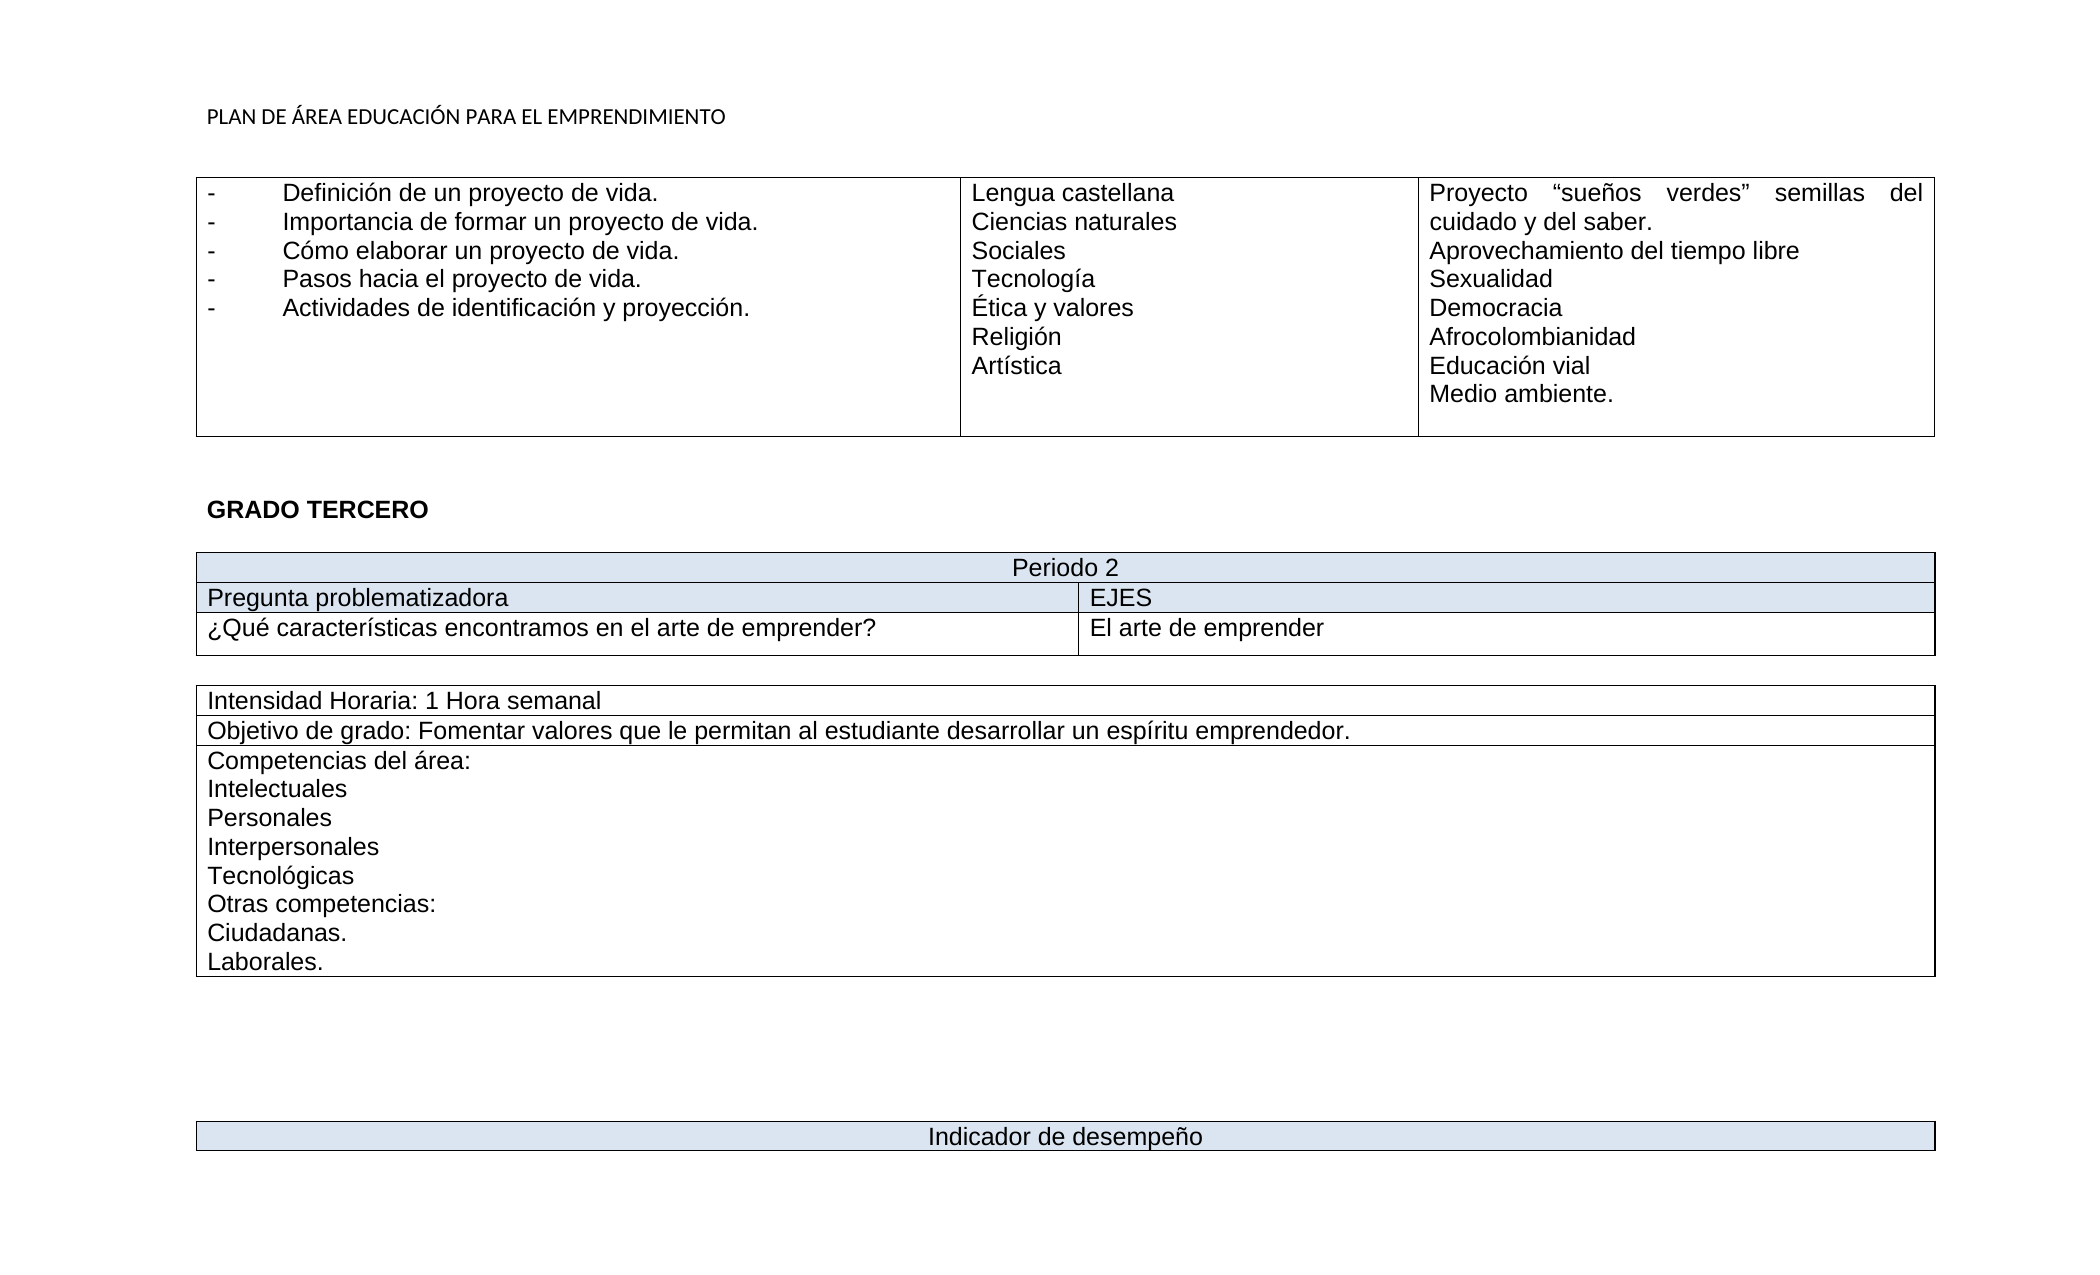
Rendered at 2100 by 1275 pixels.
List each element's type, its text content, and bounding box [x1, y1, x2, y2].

table_cell Proyecto “sueños verdes” semillas del cuidado y del saber. Aprovechamiento del tiempo libre Sexualidad Democracia Afrocolombianidad Educación vial Medio ambiente. [1419, 178, 1934, 436]
table_cell Lengua castellana Ciencias naturales Sociales Tecnología Ética y valores Religión Artística [961, 178, 1418, 436]
table_cell Competencias del área: Intelectuales Personales Interpersonales Tecnológicas Otras competencias: Ciudadanas. Laborales. [197, 746, 1934, 976]
table_header Indicador de desempeño [197, 1122, 1934, 1150]
table_header Periodo 2 [197, 553, 1934, 582]
table_header Intensidad Horaria: 1 Hora semanal [197, 686, 1934, 715]
text GRADO TERCERO [207, 495, 2006, 523]
table_cell Definición de un proyecto de vida. Importancia de formar un proyecto de vida. Cómo elaborar un proyecto de vida. Pasos hacia el proyecto de vida. Actividades de identificación y proyección. [197, 178, 960, 436]
table_cell EJES [1079, 583, 1934, 612]
table_cell Objetivo de grado: Fomentar valores que le permitan al estudiante desarrollar un espíritu emprendedor. [197, 716, 1934, 745]
table_cell Pregunta problematizadora [197, 583, 1078, 612]
table_cell El arte de emprender [1079, 613, 1934, 655]
table_cell ¿Qué características encontramos en el arte de emprender? [197, 613, 1078, 655]
